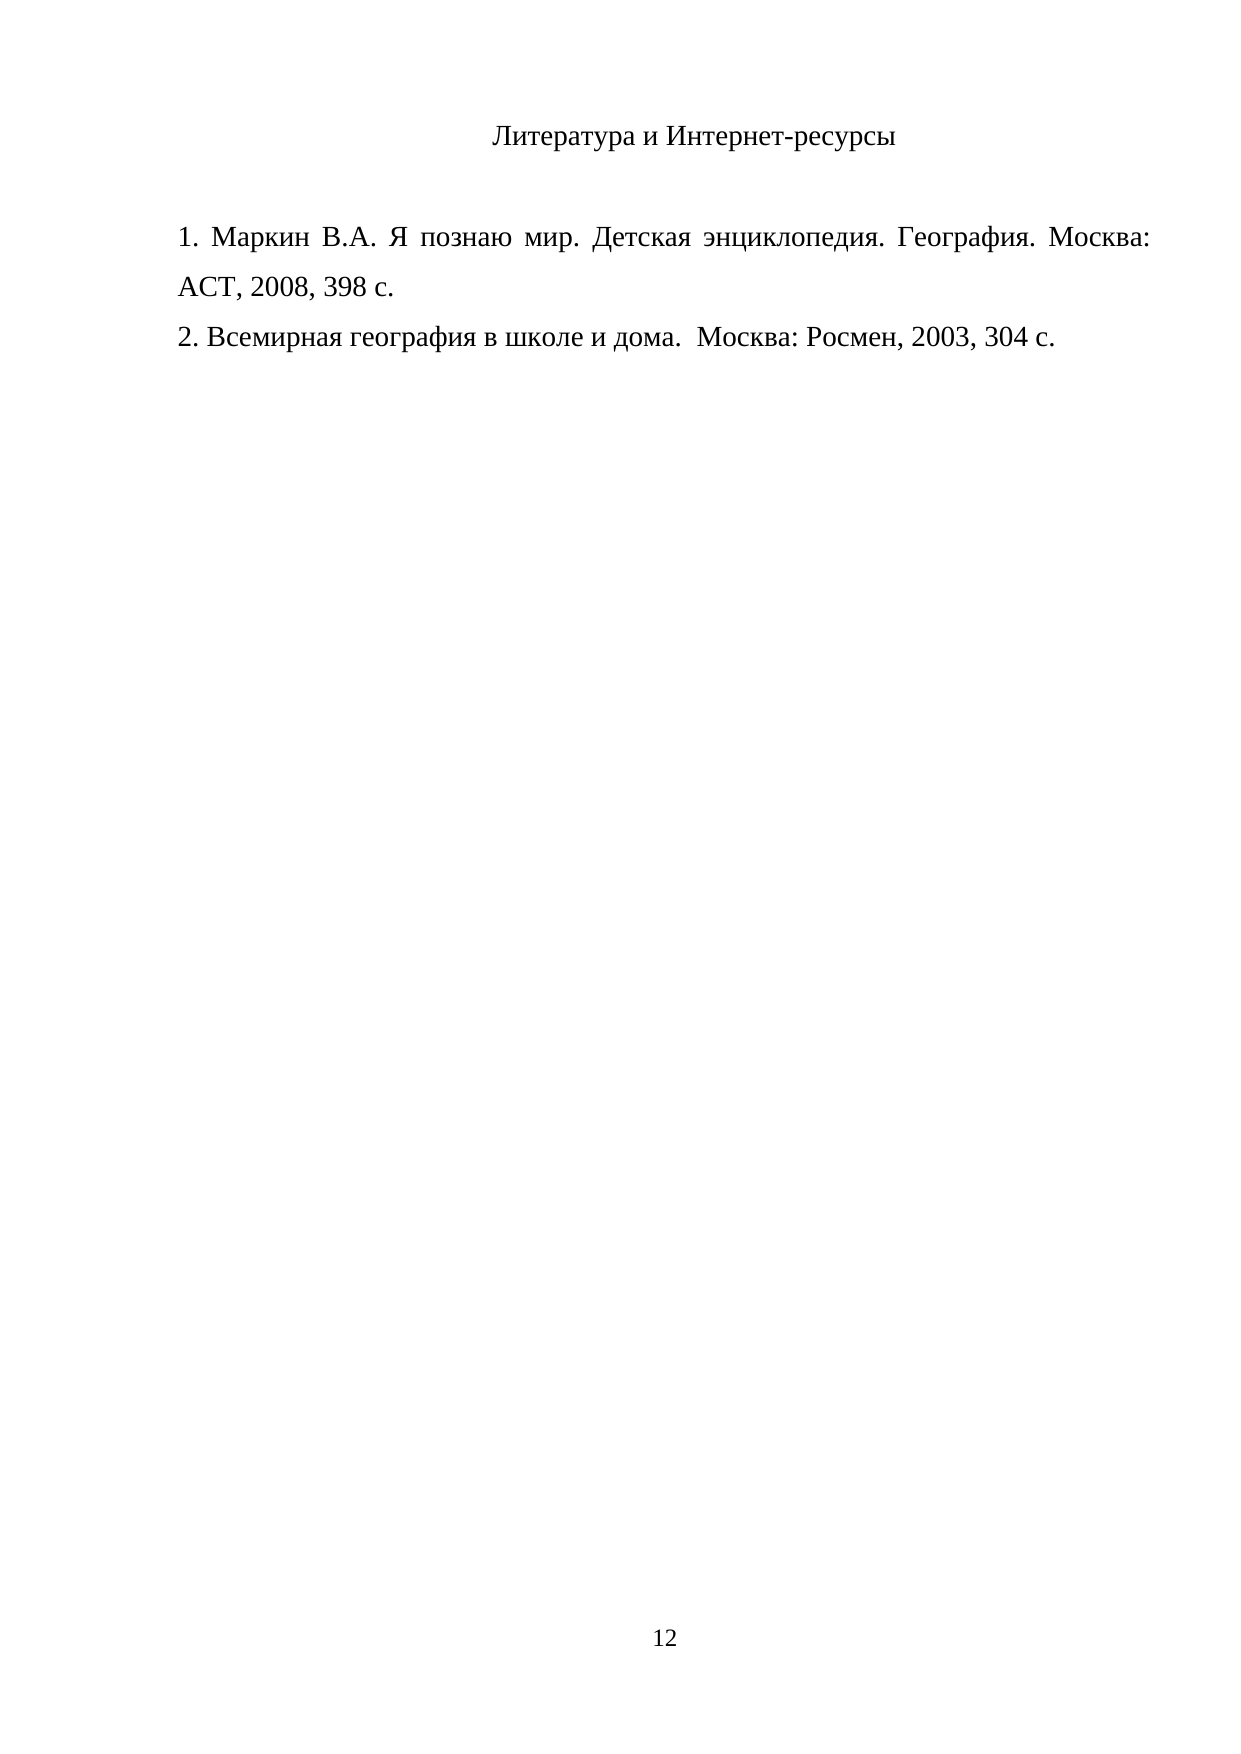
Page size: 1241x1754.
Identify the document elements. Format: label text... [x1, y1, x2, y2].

text 2. Всемирная география в школе и дома. Москва: Росмен, 2003, 304 с. [177, 319, 1152, 353]
text 1. Маркин В.А. Я познаю мир. Детская энциклопедия. География. Москва: АСТ, 2008, 398 с. [177, 219, 1152, 303]
text Литература и Интернет-ресурсы [177, 118, 1152, 152]
